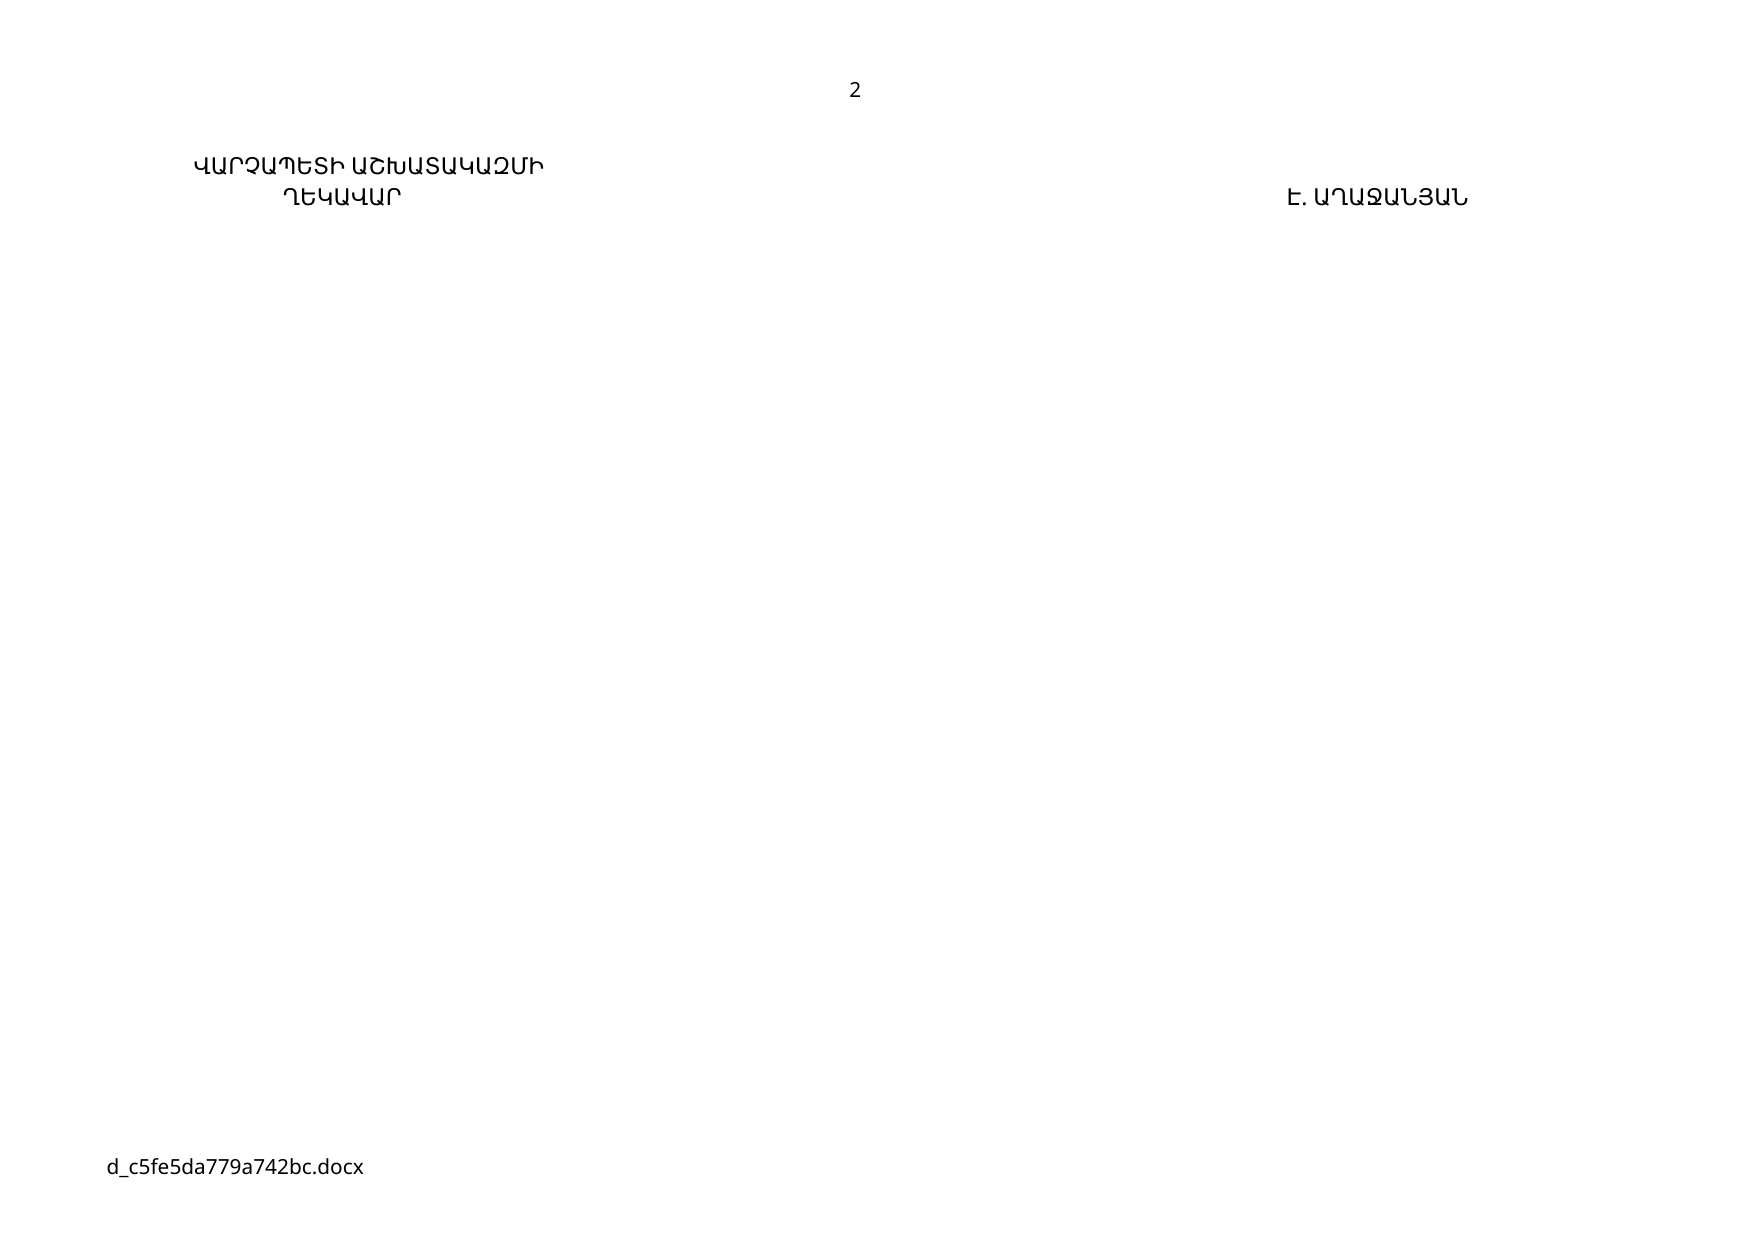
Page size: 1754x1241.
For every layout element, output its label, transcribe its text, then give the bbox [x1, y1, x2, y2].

text ՎԱՐՉԱՊԵՏԻ ԱՇԽԱՏԱԿԱԶՄԻ [106, 150, 1604, 181]
text ՂԵԿԱՎԱՐ Է. ԱՂԱՋԱՆՅԱՆ [106, 181, 1604, 212]
